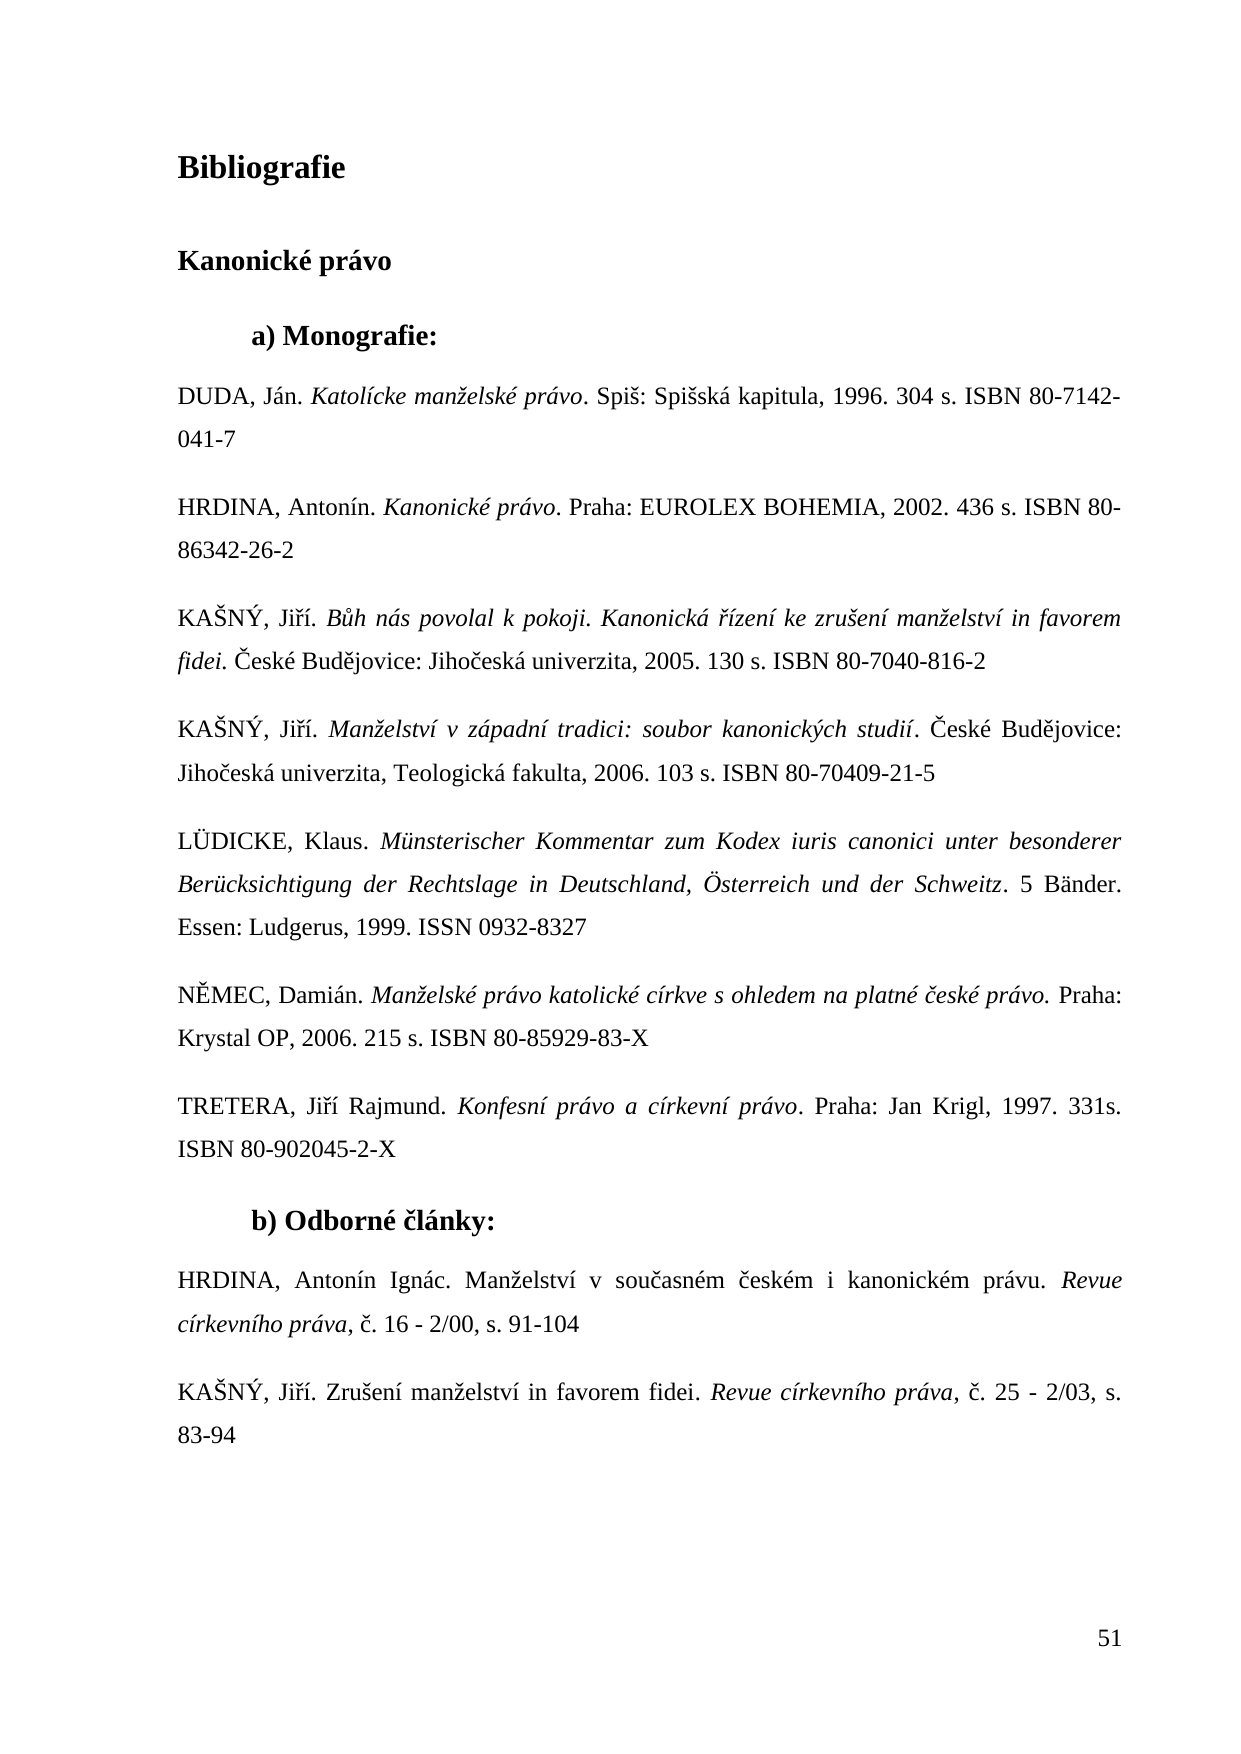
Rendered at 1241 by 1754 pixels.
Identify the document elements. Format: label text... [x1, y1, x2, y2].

text KAŠNÝ, Jiří. Manželství v západní tradici: soubor kanonických studií. České Budějovice: Jihočeská univerzita, Teologická fakulta, 2006. 103 s. ISBN 80-70409-21-5 [177, 714, 1122, 786]
text KAŠNÝ, Jiří. Zrušení manželství in favorem fidei. Revue církevního práva, č. 25 - 2/03, s. 83-94 [177, 1377, 1122, 1449]
text LÜDICKE, Klaus. Münsterischer Kommentar zum Kodex iuris canonici unter besonderer Berücksichtigung der Rechtslage in Deutschland, Österreich und der Schweitz. 5 Bänder. Essen: Ludgerus, 1999. ISSN 0932-8327 [177, 826, 1122, 941]
text HRDINA, Antonín Ignác. Manželství v současném českém i kanonickém právu. Revue církevního práva, č. 16 - 2/00, s. 91-104 [177, 1266, 1122, 1337]
text NĚMEC, Damián. Manželské právo katolické církve s ohledem na platné české právo. Praha: Krystal OP, 2006. 215 s. ISBN 80-85929-83-X [177, 980, 1122, 1052]
text KAŠNÝ, Jiří. Bůh nás povolal k pokoji. Kanonická řízení ke zrušení manželství in favorem fidei. České Budějovice: Jihočeská univerzita, 2005. 130 s. ISBN 80-7040-816-2 [177, 603, 1122, 675]
text HRDINA, Antonín. Kanonické právo. Praha: EUROLEX BOHEMIA, 2002. 436 s. ISBN 80-86342-26-2 [177, 492, 1122, 564]
text TRETERA, Jiří Rajmund. Konfesní právo a církevní právo. Praha: Jan Krigl, 1997. 331s. ISBN 80-902045-2-X [177, 1091, 1122, 1163]
text a) Monografie: [177, 318, 1122, 352]
text DUDA, Ján. Katolícke manželské právo. Spiš: Spišská kapitula, 1996. 304 s. ISBN 80-7142-041-7 [177, 381, 1122, 453]
text b) Odborné články: [177, 1203, 1122, 1236]
text Bibliografie [177, 148, 1122, 186]
text Kanonické právo [177, 243, 1122, 276]
